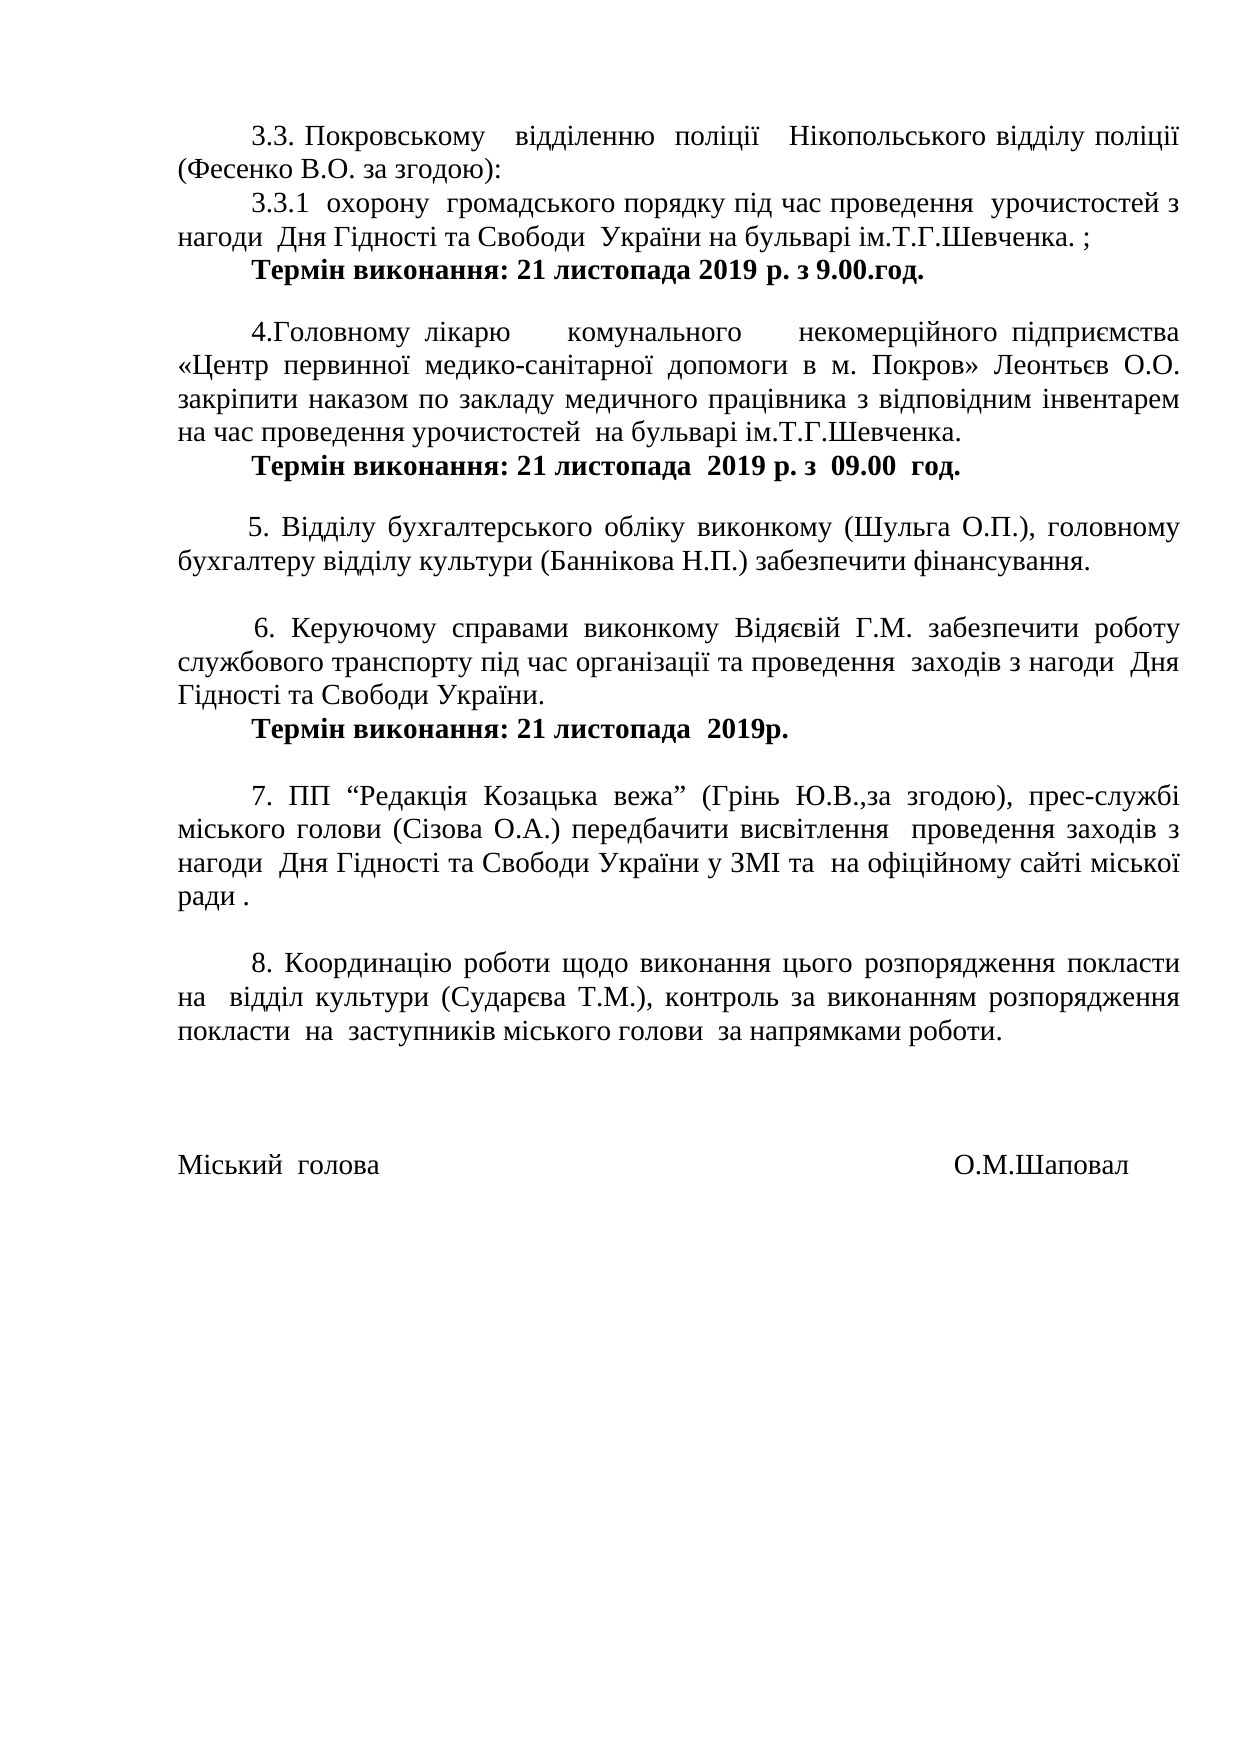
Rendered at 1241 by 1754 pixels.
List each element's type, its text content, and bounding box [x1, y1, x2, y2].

text 7. ПП “Редакція Козацька вежа” (Грінь Ю.В.,за згодою), прес-службі міського голови (Сізова О.А.) передбачити висвітлення проведення заходів з нагоди Дня Гідності та Свободи України у ЗМІ та на офіційному сайті міської ради . [177, 778, 1181, 912]
text Міський голова О.М.Шаповал [177, 1147, 1181, 1180]
text 8. Координацію роботи щодо виконання цього розпорядження покласти на відділ культури (Сударєва Т.М.), контроль за виконанням розпорядження покласти на заступників міського голови за напрямками роботи. [177, 946, 1181, 1046]
text Термін виконання: 21 листопада 2019 р. з 09.00 год. [177, 448, 1181, 482]
text 3.3. Покровському відділенню поліції Нікопольського відділу поліції (Фесенко В.О. за згодою): [177, 118, 1181, 185]
text 4.Головному лікарю комунального некомерційного підприємства «Центр первинної медико-санітарної допомоги в м. Покров» Леонтьєв О.О. закріпити наказом по закладу медичного працівника з відповідним інвентарем на час проведення урочистостей на бульварі ім.Т.Г.Шевченка. [177, 314, 1181, 448]
text Термін виконання: 21 листопада 2019р. [177, 711, 1181, 744]
text Термін виконання: 21 листопада 2019 р. з 9.00.год. [177, 252, 1181, 286]
text 5. Відділу бухгалтерського обліку виконкому (Шульга О.П.), головному бухгалтеру відділу культури (Баннікова Н.П.) забезпечити фінансування. [177, 509, 1181, 577]
text 6. Керуючому справами виконкому Відяєвій Г.М. забезпечити роботу службового транспорту під час організації та проведення заходів з нагоди Дня Гідності та Свободи України. [177, 610, 1181, 711]
text 3.3.1 охорону громадського порядку під час проведення урочистостей з нагоди Дня Гідності та Свободи України на бульварі ім.Т.Г.Шевченка. ; [177, 185, 1181, 252]
